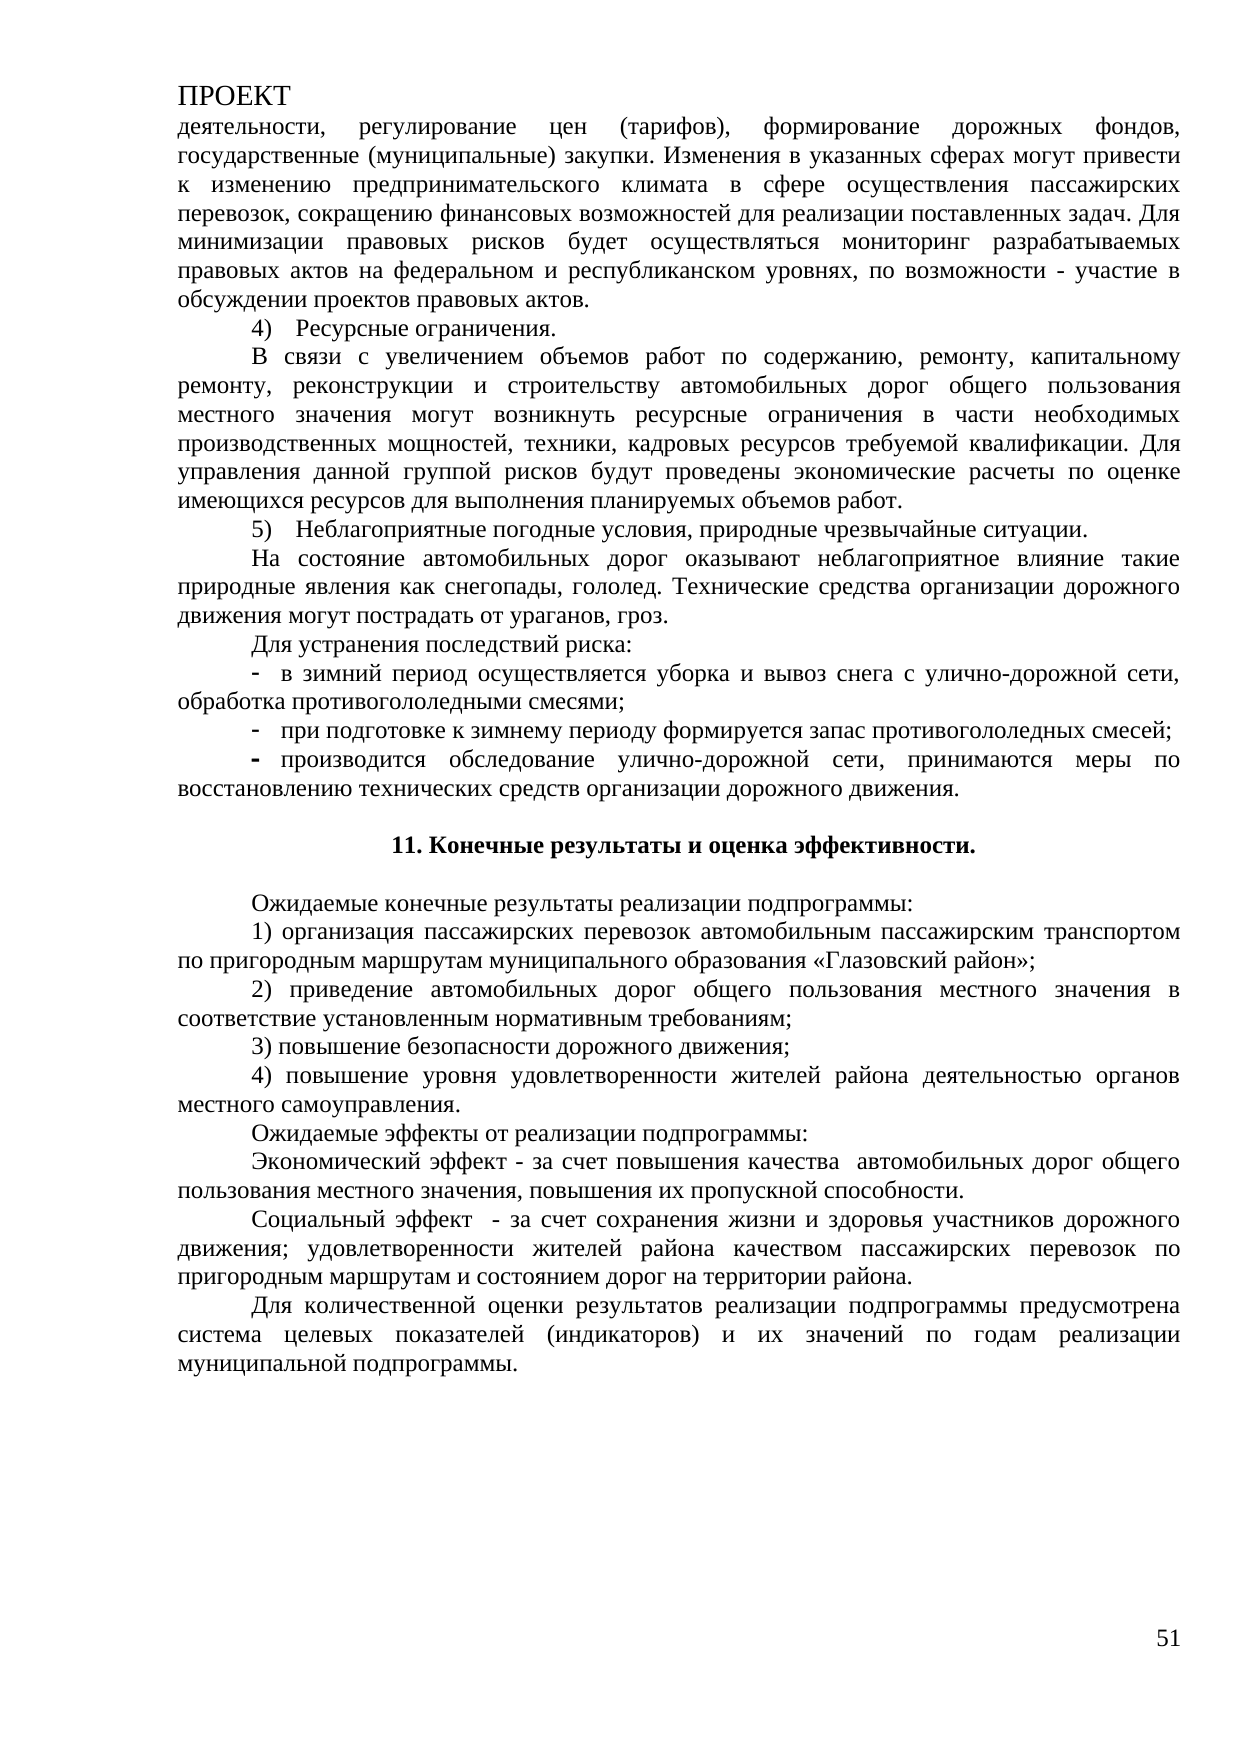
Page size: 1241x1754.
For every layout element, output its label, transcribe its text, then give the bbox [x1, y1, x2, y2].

list Ресурсные ограничения. [177, 313, 1181, 341]
text Экономический эффект - за счет повышения качества автомобильных дорог общего пользования местного значения, повышения их пропускной способности. [177, 1146, 1181, 1204]
text Социальный эффект - за счет сохранения жизни и здоровья участников дорожного движения; удовлетворенности жителей района качеством пассажирских перевозок по пригородным маршрутам и состоянием дорог на территории района. [177, 1204, 1181, 1290]
text 4) повышение уровня удовлетворенности жителей района деятельностью органов местного самоуправления. [177, 1060, 1181, 1118]
text Для устранения последствий риска: [177, 629, 1181, 658]
list при подготовке к зимнему периоду формируется запас противогололедных смесей; [177, 715, 1181, 744]
text 11. Конечные результаты и оценка эффективности. [177, 830, 1116, 859]
text 3) повышение безопасности дорожного движения; [177, 1031, 1181, 1060]
text На состояние автомобильных дорог оказывают неблагоприятное влияние такие природные явления как снегопады, гололед. Технические средства организации дорожного движения могут пострадать от ураганов, гроз. [177, 543, 1181, 629]
text 1) организация пассажирских перевозок автомобильным пассажирским транспортом по пригородным маршрутам муниципального образования «Глазовский район»; [177, 916, 1181, 974]
list Неблагоприятные погодные условия, природные чрезвычайные ситуации. [177, 514, 1181, 543]
text Ожидаемые эффекты от реализации подпрограммы: [177, 1118, 1181, 1146]
text Ожидаемые конечные результаты реализации подпрограммы: [177, 888, 1181, 916]
text Для количественной оценки результатов реализации подпрограммы предусмотрена система целевых показателей (индикаторов) и их значений по годам реализации муниципальной подпрограммы. [177, 1290, 1181, 1376]
list в зимний период осуществляется уборка и вывоз снега с улично-дорожной сети, обработка противогололедными смесями; [177, 658, 1181, 715]
list производится обследование улично-дорожной сети, принимаются меры по восстановлению технических средств организации дорожного движения. [177, 744, 1181, 801]
text В связи с увеличением объемов работ по содержанию, ремонту, капитальному ремонту, реконструкции и строительству автомобильных дорог общего пользования местного значения могут возникнуть ресурсные ограничения в части необходимых производственных мощностей, техники, кадровых ресурсов требуемой квалификации. Для управления данной группой рисков будут проведены экономические расчеты по оценке имеющихся ресурсов для выполнения планируемых объемов работ. [177, 341, 1181, 514]
text 2) приведение автомобильных дорог общего пользования местного значения в соответствие установленным нормативным требованиям; [177, 974, 1181, 1031]
